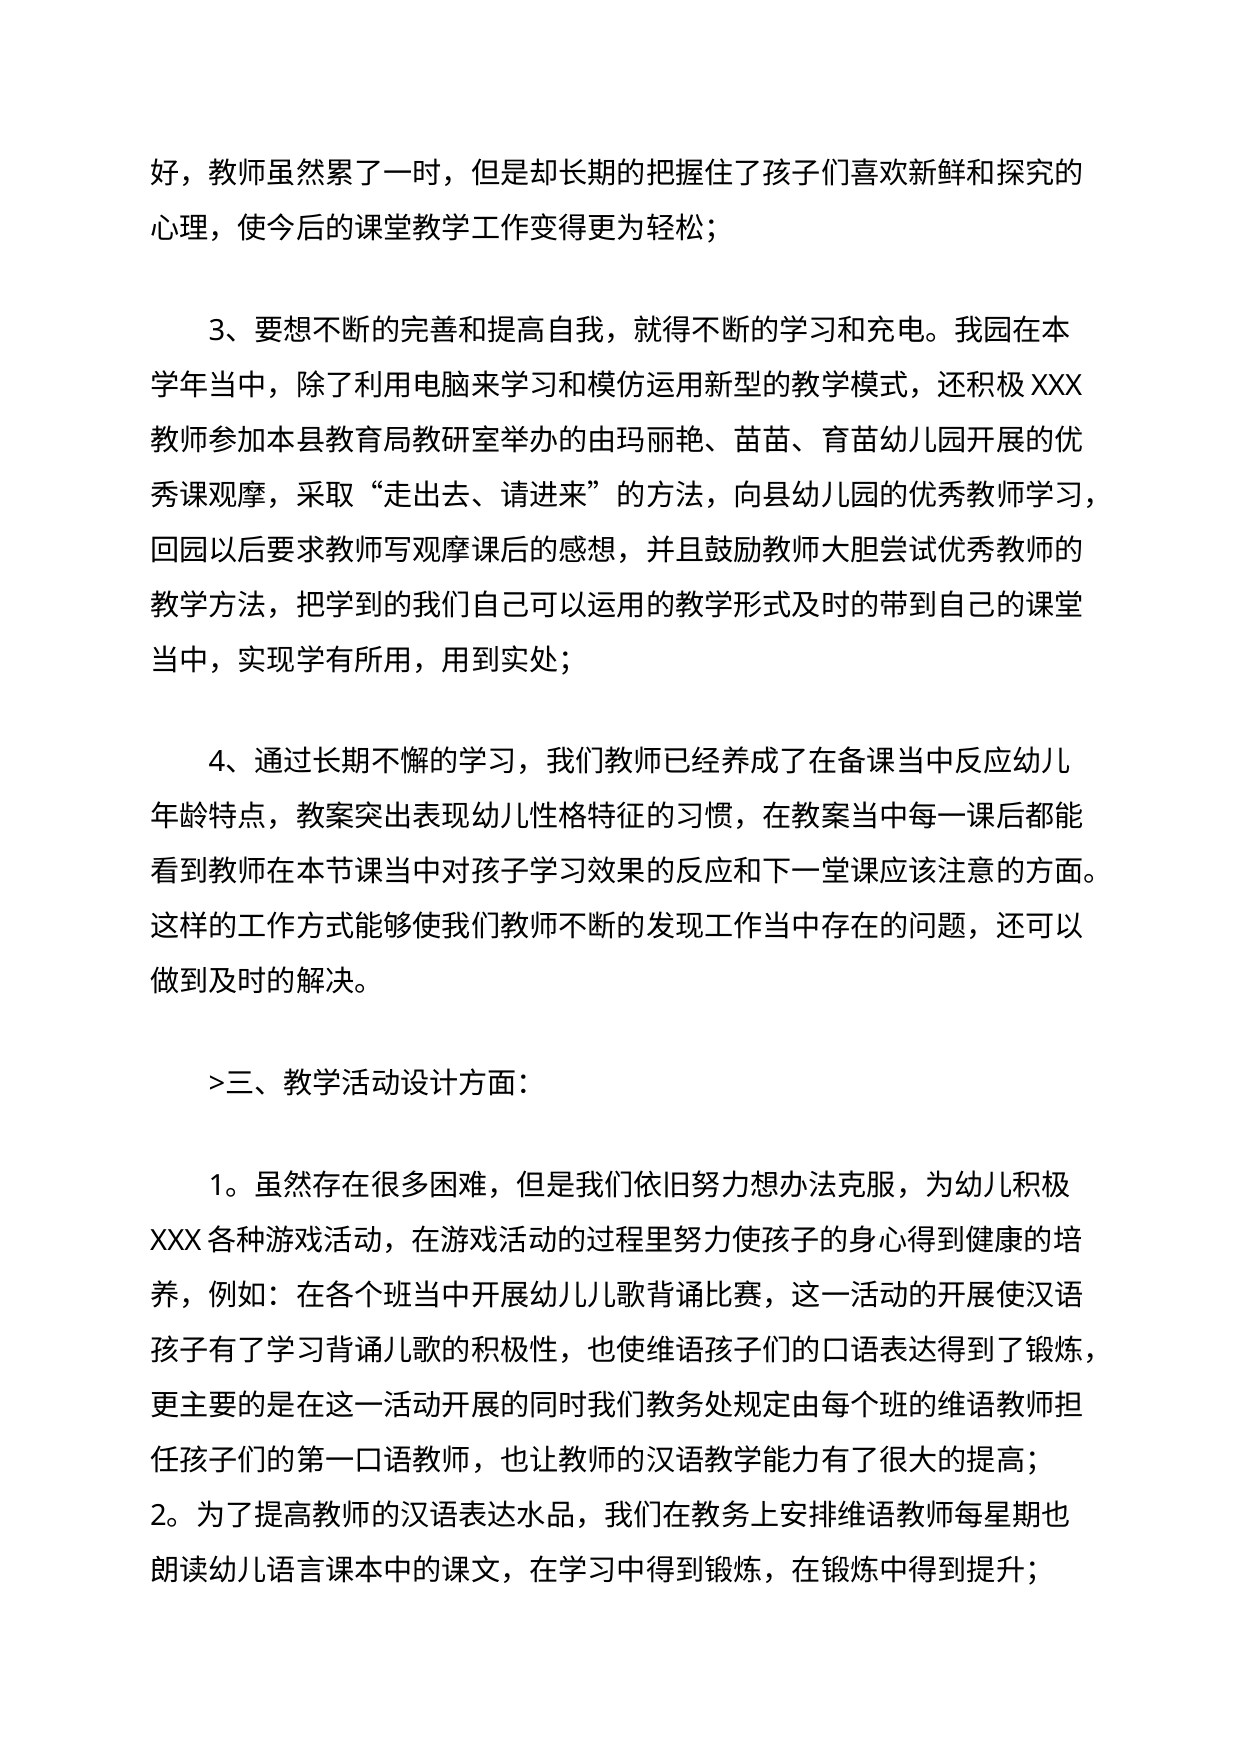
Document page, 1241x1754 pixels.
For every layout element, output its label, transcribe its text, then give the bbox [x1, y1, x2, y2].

text >三、教学活动设计方面： [150, 1059, 1090, 1102]
text 4、通过长期不懈的学习，我们教师已经养成了在备课当中反应幼儿年龄特点，教案突出表现幼儿性格特征的习惯，在教案当中每一课后都能看到教师在本节课当中对孩子学习效果的反应和下一堂课应该注意的方面。这样的工作方式能够使我们教师不断的发现工作当中存在的问题，还可以做到及时的解决。 [150, 738, 1090, 1000]
text 3、要想不断的完善和提高自我，就得不断的学习和充电。我园在本学年当中，除了利用电脑来学习和模仿运用新型的教学模式，还积极XXX教师参加本县教育局教研室举办的由玛丽艳、苗苗、育苗幼儿园开展的优秀课观摩，采取“走出去、请进来”的方法，向县幼儿园的优秀教师学习，回园以后要求教师写观摩课后的感想，并且鼓励教师大胆尝试优秀教师的教学方法，把学到的我们自己可以运用的教学形式及时的带到自己的课堂当中，实现学有所用，用到实处； [150, 307, 1090, 678]
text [150, 1161, 1090, 1588]
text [150, 150, 1090, 247]
